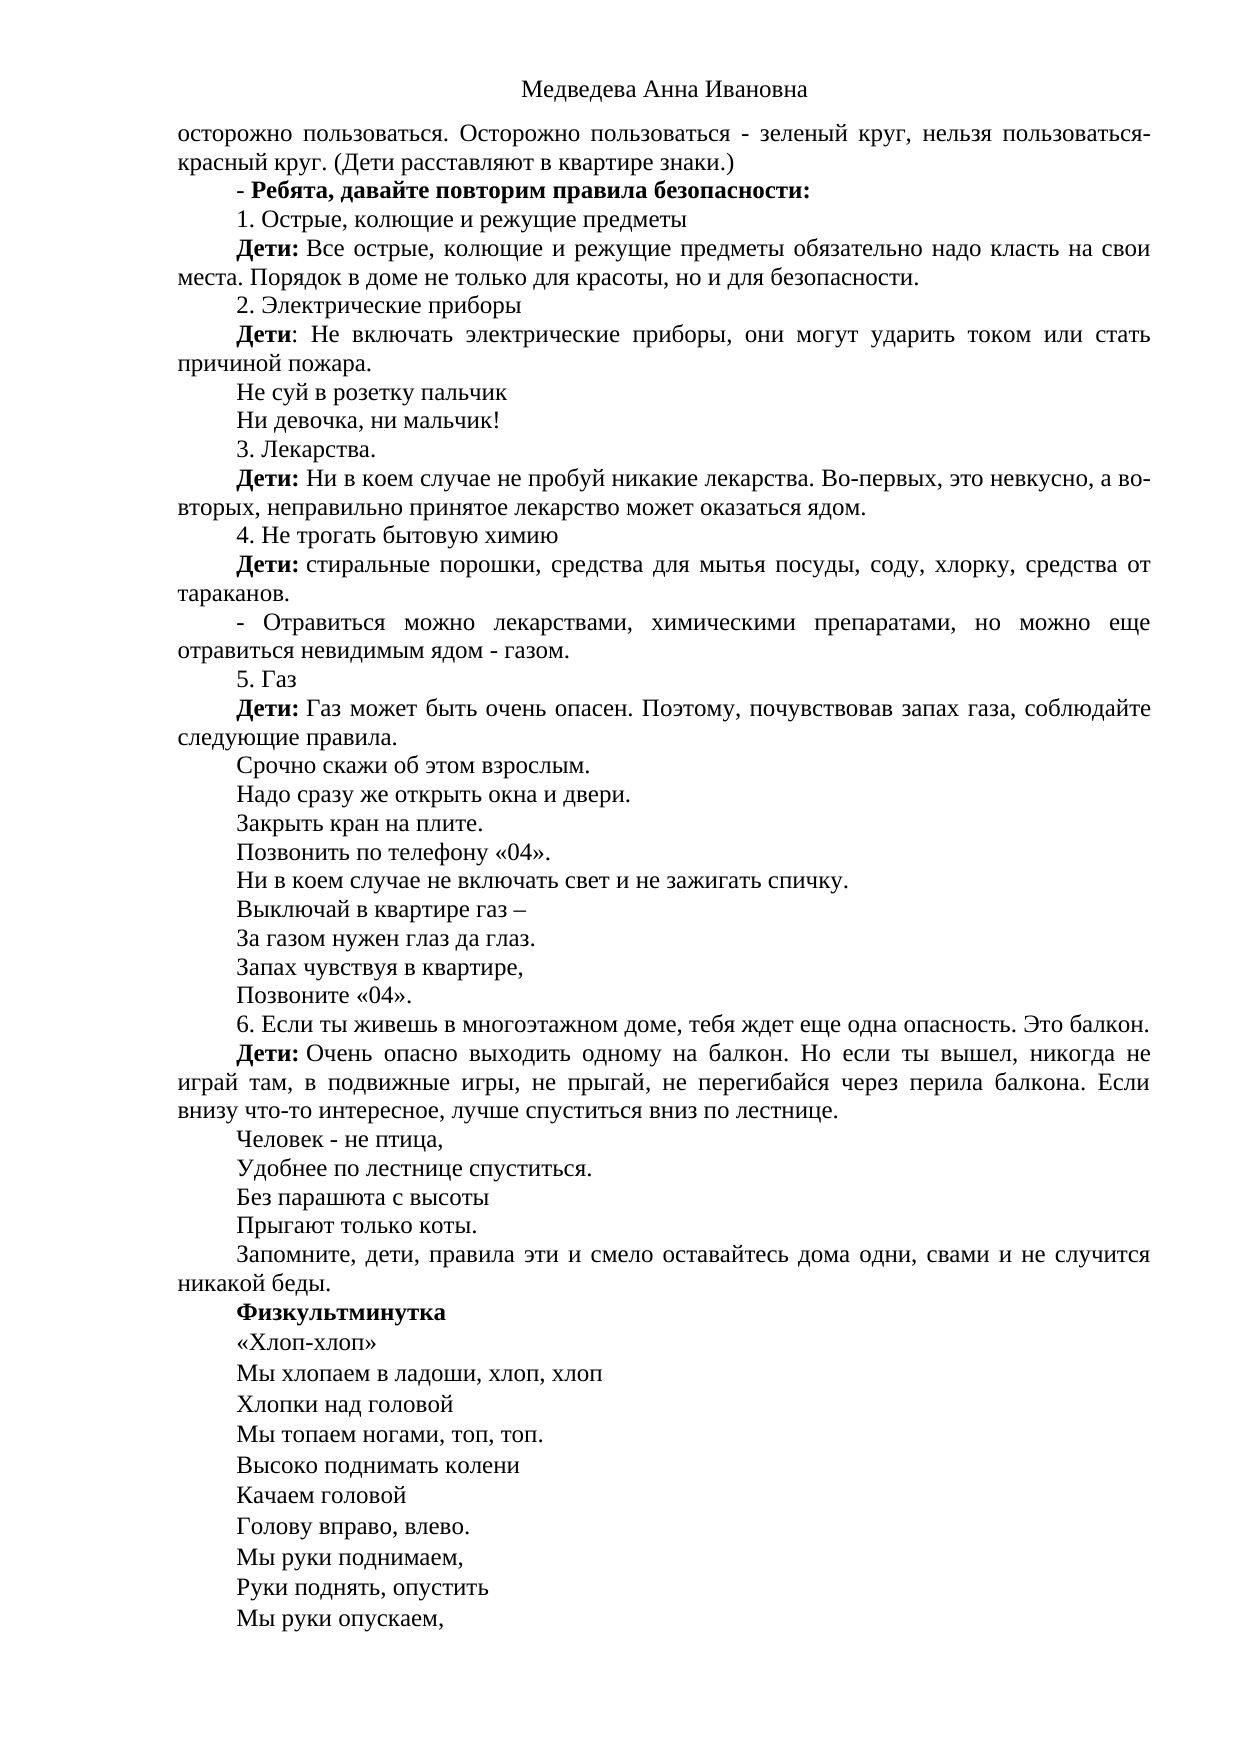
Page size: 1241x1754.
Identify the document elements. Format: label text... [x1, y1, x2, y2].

text Надо сразу же открыть окна и двери. [177, 779, 1152, 808]
text Удобнее по лестнице спуститься. [177, 1153, 1152, 1182]
text - Ребята, давайте повторим правила безопасности: [177, 176, 1152, 204]
text Мы руки опускаем, [177, 1601, 1152, 1632]
text «Хлоп-хлоп» [177, 1326, 1152, 1356]
text Дети: Очень опасно выходить одному на балкон. Но если ты вышел, никогда не играй там, в подвижные игры, не прыгай, не перегибайся через перила балкона. Если внизу что-то интересное, лучше спуститься вниз по лестнице. [177, 1038, 1152, 1124]
text 3. Лекарства. [177, 434, 1152, 463]
text 6. Если ты живешь в многоэтажном доме, тебя ждет еще одна опасность. Это балкон. [177, 1009, 1152, 1038]
text Мы руки поднимаем, [177, 1540, 1152, 1571]
text Мы топаем ногами, топ, топ. [177, 1417, 1152, 1448]
text Срочно скажи об этом взрослым. [177, 751, 1152, 779]
text Не суй в розетку пальчик [177, 377, 1152, 406]
text Запах чувствуя в квартире, [177, 952, 1152, 981]
text За газом нужен глаз да глаз. [177, 923, 1152, 952]
text Физкультминутка [177, 1297, 1152, 1326]
text 4. Не трогать бытовую химию [177, 521, 1152, 549]
text Закрыть кран на плите. [177, 808, 1152, 837]
text Голову вправо, влево. [177, 1509, 1152, 1540]
text Прыгают только коты. [177, 1211, 1152, 1239]
text Запомните, дети, правила эти и смело оставайтесь дома одни, свами и не случится никакой беды. [177, 1239, 1152, 1297]
text Мы хлопаем в ладоши, хлоп, хлоп [177, 1356, 1152, 1387]
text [177, 118, 1152, 176]
text Позвоните «04». [177, 981, 1152, 1009]
text 2. Электрические приборы [177, 291, 1152, 319]
text - Отравиться можно лекарствами, химическими препаратами, но можно еще отравиться невидимым ядом - газом. [177, 607, 1152, 664]
text 1. Острые, колющие и режущие предметы [177, 204, 1152, 233]
text Ни девочка, ни мальчик! [177, 406, 1152, 434]
text Дети: Газ может быть очень опасен. Поэтому, почувствовав запах газа, соблюдайте следующие правила. [177, 693, 1152, 751]
text Руки поднять, опустить [177, 1571, 1152, 1601]
text Выключай в квартире газ – [177, 894, 1152, 923]
text Позвонить по телефону «04». [177, 837, 1152, 866]
text Качаем головой [177, 1479, 1152, 1509]
text Дети: стиральные порошки, средства для мытья посуды, соду, хлорку, средства от тараканов. [177, 549, 1152, 607]
text Дети: Не включать электрические приборы, они могут ударить током или стать причиной пожара. [177, 319, 1152, 377]
text 5. Газ [177, 664, 1152, 693]
text Хлопки над головой [177, 1387, 1152, 1417]
text Человек - не птица, [177, 1124, 1152, 1153]
text Дети: Все острые, колющие и режущие предметы обязательно надо класть на свои места. Порядок в доме не только для красоты, но и для безопасности. [177, 233, 1152, 291]
text Ни в коем случае не включать свет и не зажигать спичку. [177, 866, 1152, 894]
text Дети: Ни в коем случае не пробуй никакие лекарства. Во-первых, это невкусно, а во-вторых, неправильно принятое лекарство может оказаться ядом. [177, 463, 1152, 521]
text Без парашюта с высоты [177, 1182, 1152, 1211]
text Высоко поднимать колени [177, 1448, 1152, 1479]
